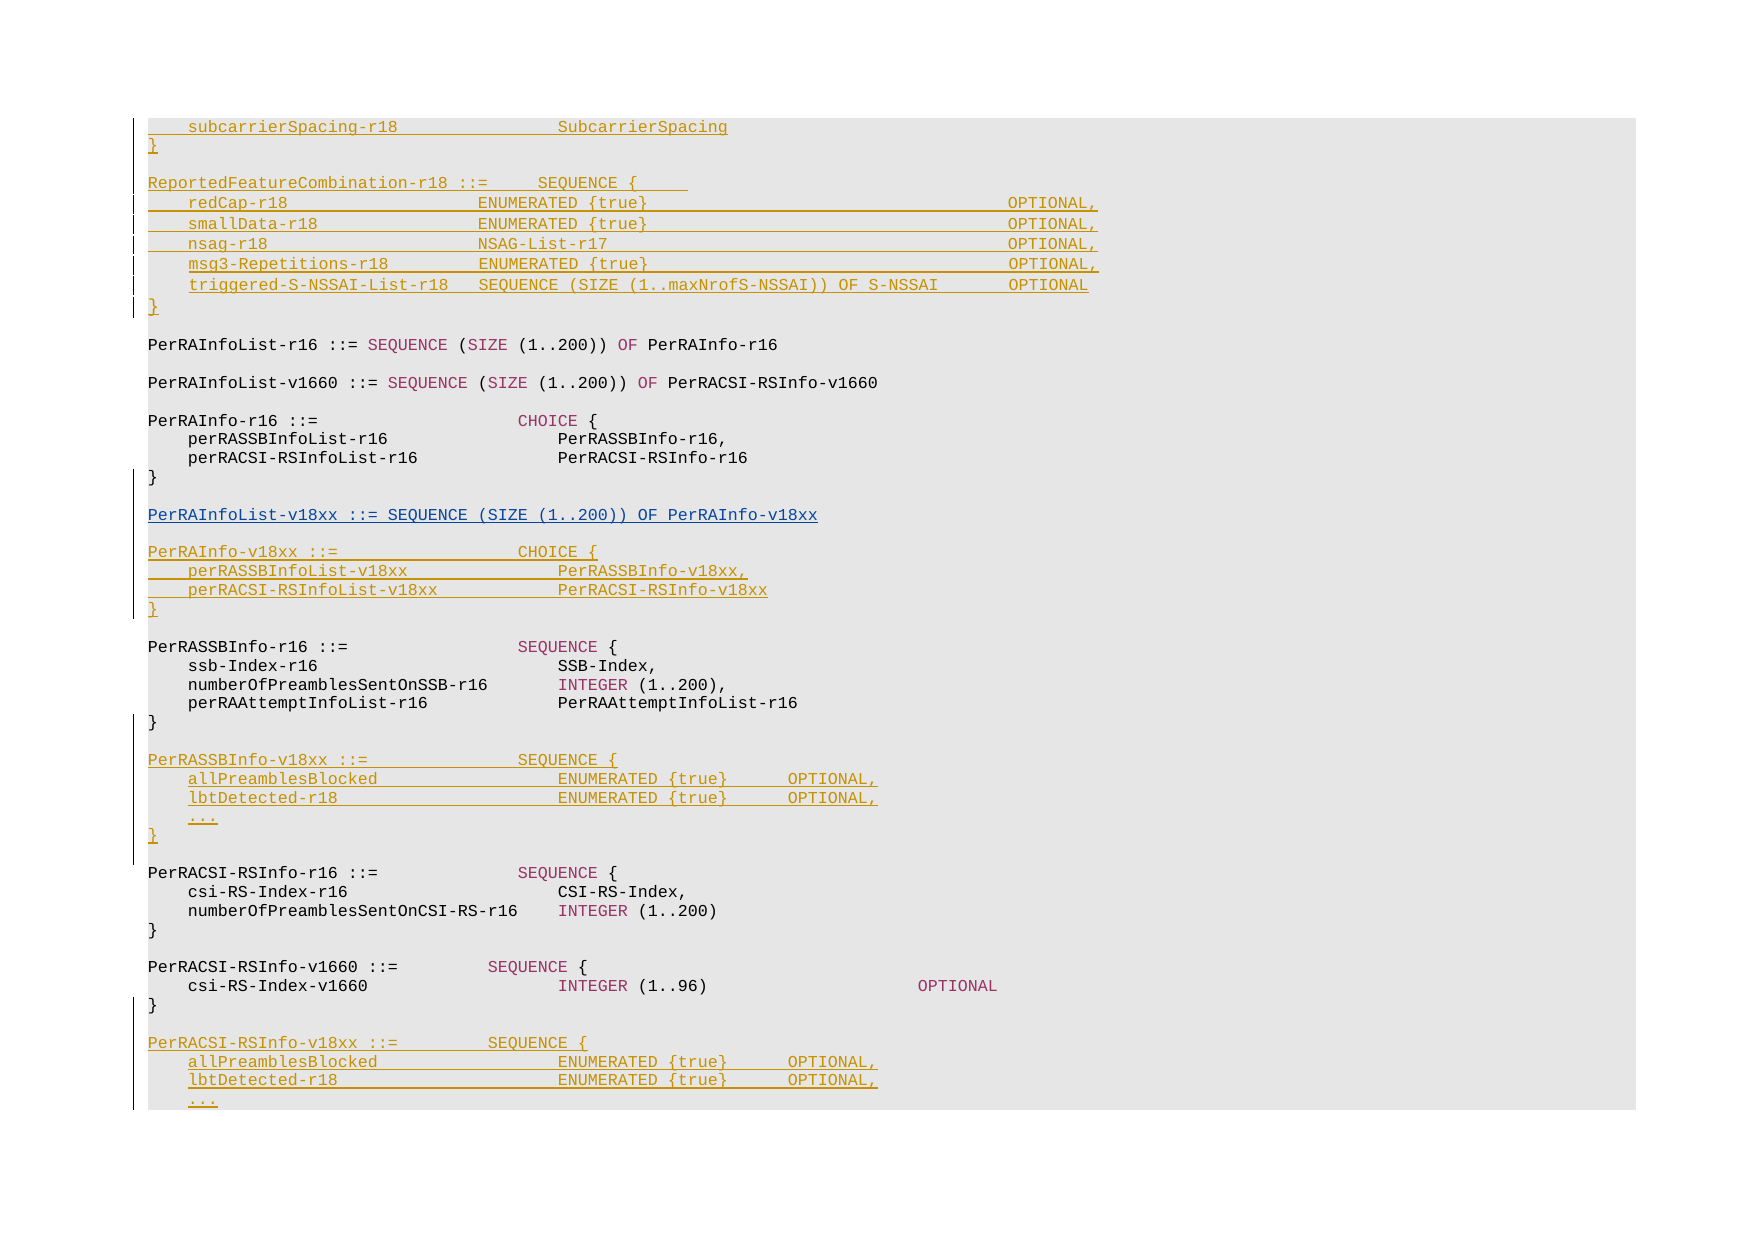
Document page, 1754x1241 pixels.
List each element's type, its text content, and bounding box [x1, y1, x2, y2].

text perRACSI-RSInfoList-r16 PerRACSI-RSInfo-r16 [148, 450, 1636, 469]
text PerRAInfo-r16 ::= CHOICE { [148, 412, 1636, 431]
text PerRASSBInfo-r16 ::= SEQUENCE { [148, 638, 1636, 657]
text numberOfPreamblesSentOnCSI-RS-r16 INTEGER (1..200) [148, 902, 1636, 921]
text csi-RS-Index-v1660 INTEGER (1..96) OPTIONAL [148, 978, 1636, 997]
text numberOfPreamblesSentOnSSB-r16 INTEGER (1..200), [148, 676, 1636, 695]
text } [148, 997, 1636, 1015]
text perRAAttemptInfoList-r16 PerRAAttemptInfoList-r16 [148, 695, 1636, 714]
text ssb-Index-r16 SSB-Index, [148, 657, 1636, 676]
text } [148, 714, 1636, 733]
text PerRACSI-RSInfo-v1660 ::= SEQUENCE { [148, 959, 1636, 978]
text csi-RS-Index-r16 CSI-RS-Index, [148, 883, 1636, 902]
text PerRAInfoList-v1660 ::= SEQUENCE (SIZE (1..200)) OF PerRACSI-RSInfo-v1660 [148, 374, 1636, 393]
text perRASSBInfoList-r16 PerRASSBInfo-r16, [148, 431, 1636, 450]
text PerRACSI-RSInfo-r16 ::= SEQUENCE { [148, 864, 1636, 883]
text } [148, 469, 1636, 487]
text } [148, 921, 1636, 940]
text PerRAInfoList-r16 ::= SEQUENCE (SIZE (1..200)) OF PerRAInfo-r16 [148, 337, 1636, 356]
